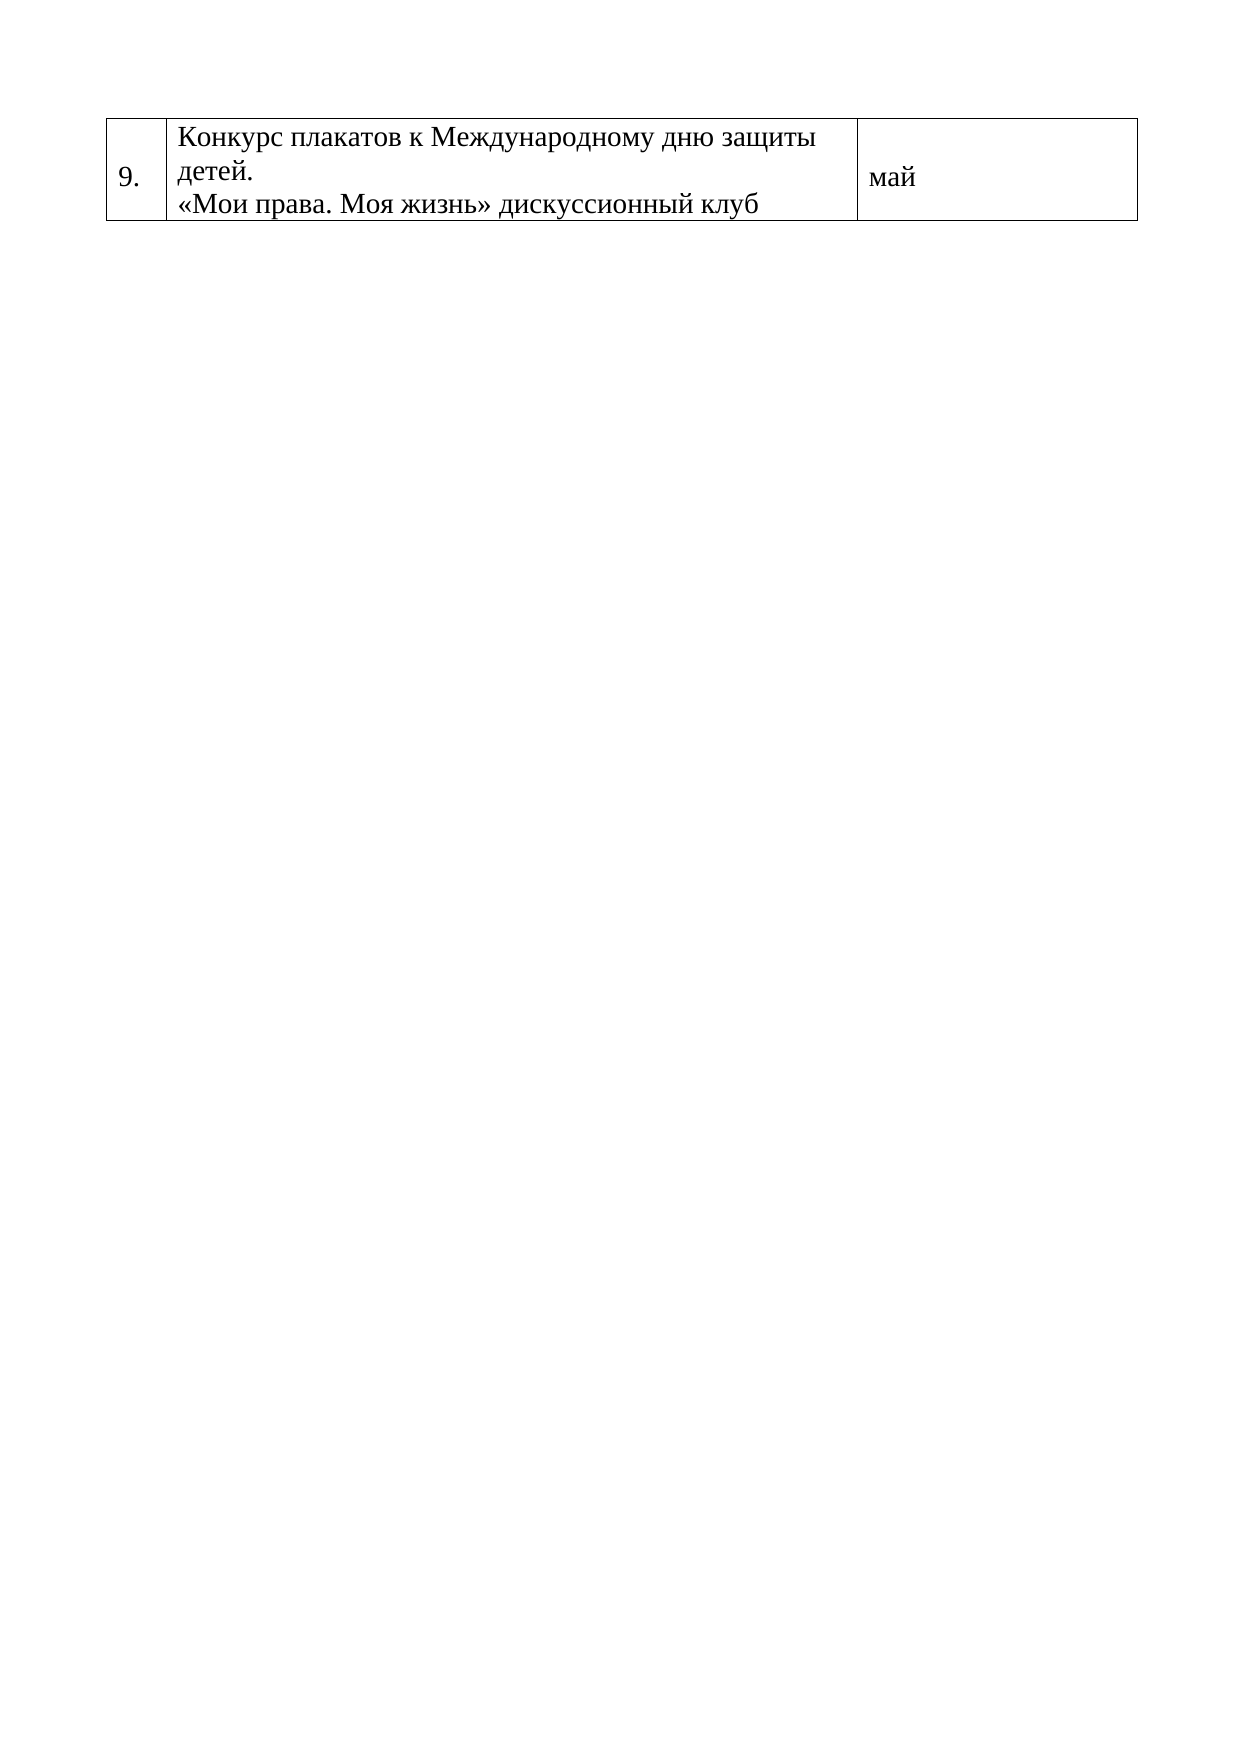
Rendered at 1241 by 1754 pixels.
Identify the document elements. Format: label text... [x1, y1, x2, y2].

table_cell 9. [107, 119, 166, 220]
table_cell Конкурс плакатов к Международному дню защиты детей. «Мои права. Моя жизнь» дискуссионный клуб [167, 119, 857, 220]
table_cell май [858, 119, 1137, 220]
